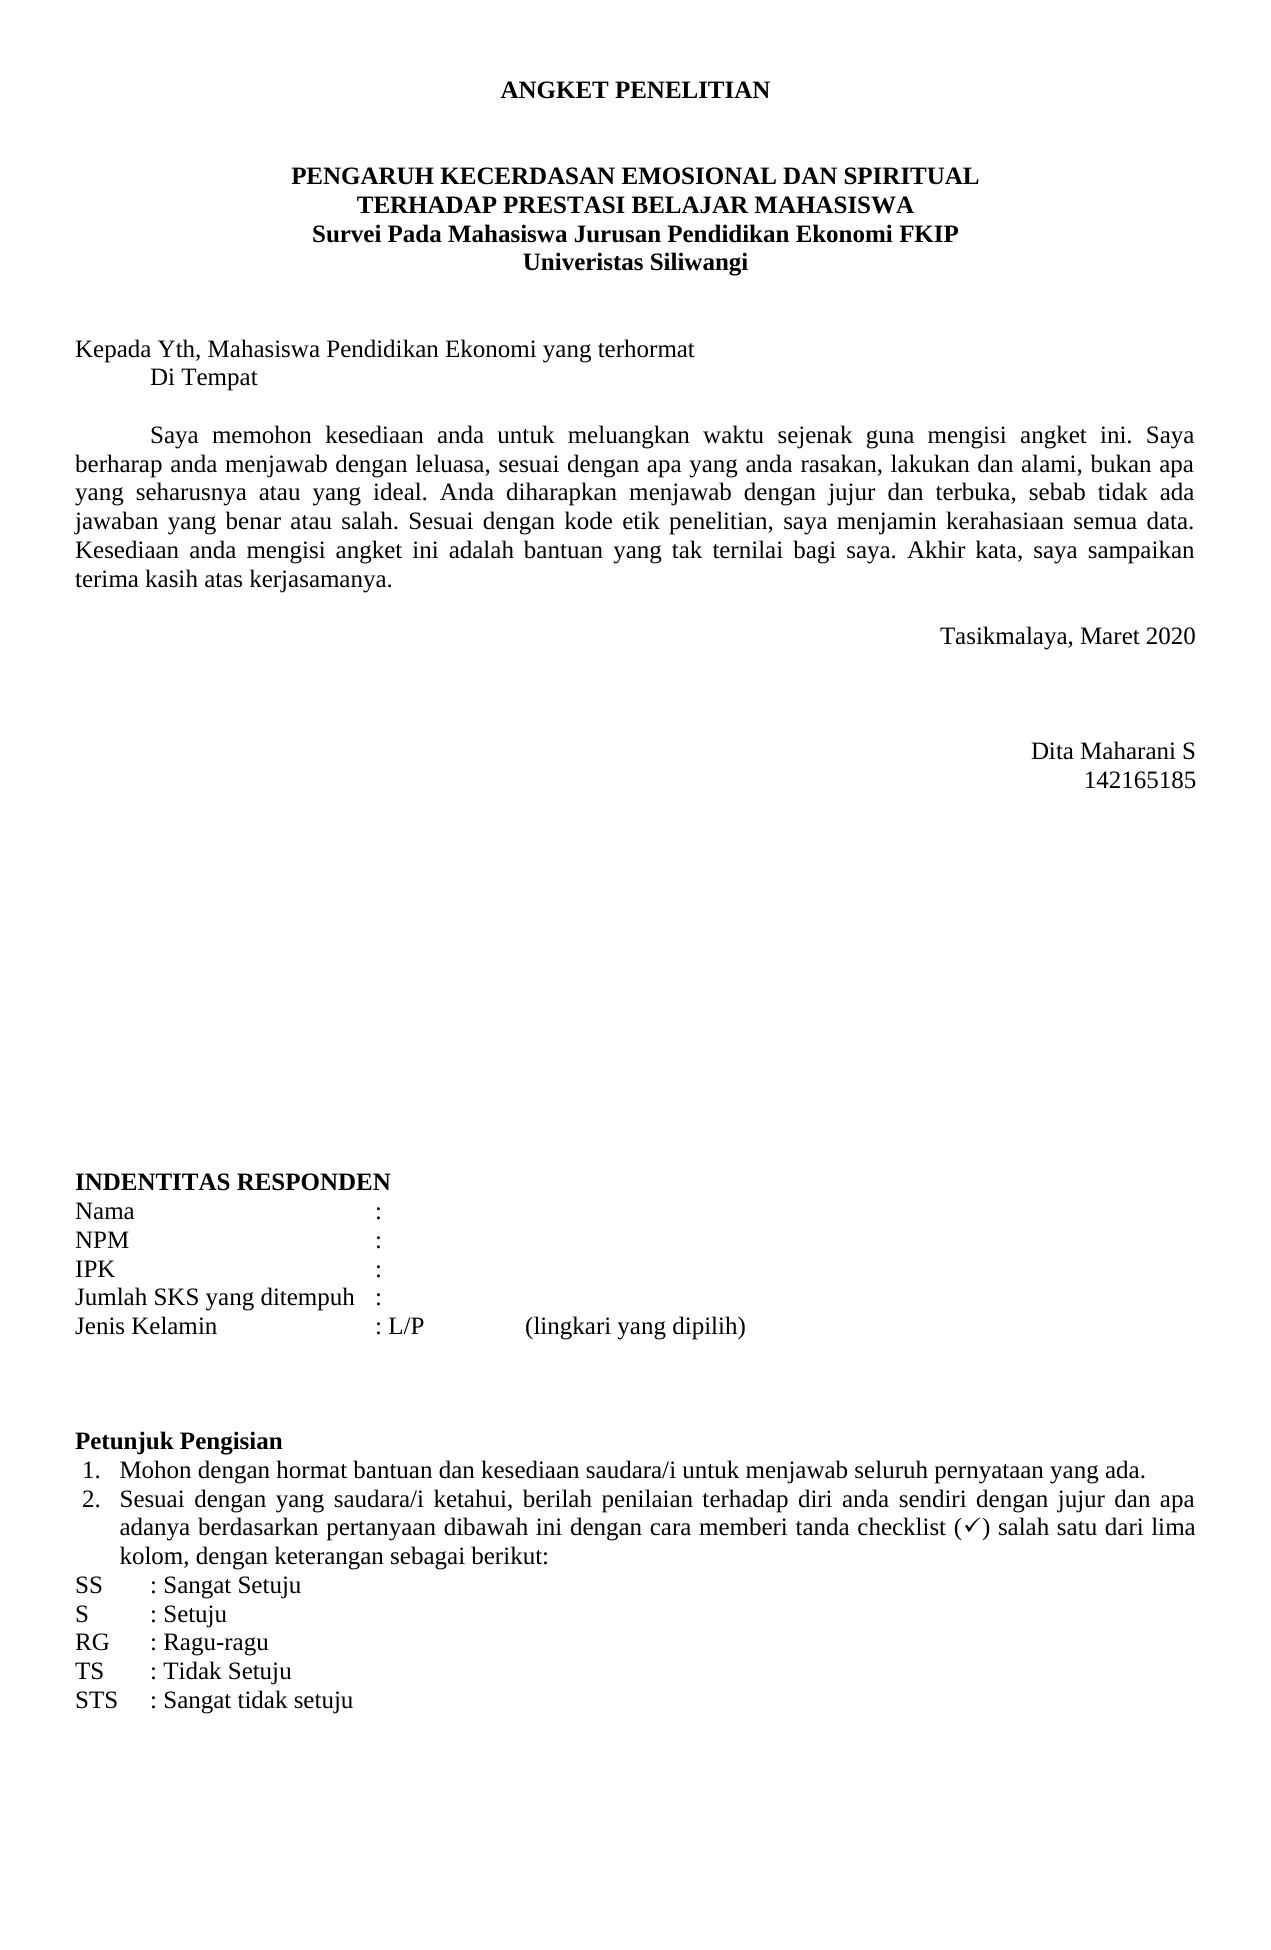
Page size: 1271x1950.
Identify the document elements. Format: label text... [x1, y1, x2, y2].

text IPK : [75, 1254, 1196, 1282]
text Di Tempat [75, 362, 1196, 391]
text Petunjuk Pengisian [75, 1426, 1196, 1455]
text Jenis Kelamin : L/P (lingkari yang dipilih) [75, 1311, 1196, 1340]
text PENGARUH KECERDASAN EMOSIONAL DAN SPIRITUAL [75, 161, 1196, 190]
text NPM : [75, 1225, 1196, 1254]
text ANGKET PENELITIAN [75, 75, 1196, 104]
text Tasikmalaya, Maret 2020 [75, 621, 1196, 650]
text Nama : [75, 1196, 1196, 1225]
text TERHADAP PRESTASI BELAJAR MAHASISWA [75, 190, 1196, 219]
text Kepada Yth, Mahasiswa Pendidikan Ekonomi yang terhormat [75, 334, 1196, 362]
text RG : Ragu-ragu [75, 1627, 1196, 1656]
text Saya memohon kesediaan anda untuk meluangkan waktu sejenak guna mengisi angket ini. Saya berharap anda menjawab dengan leluasa, sesuai dengan apa yang anda rasakan, lakukan dan alami, bukan apa yang seharusnya atau yang ideal. Anda diharapkan menjawab dengan jujur dan terbuka, sebab tidak ada jawaban yang benar atau salah. Sesuai dengan kode etik penelitian, saya menjamin kerahasiaan semua data. Kesediaan anda mengisi angket ini adalah bantuan yang tak ternilai bagi saya. Akhir kata, saya sampaikan terima kasih atas kerjasamanya. [75, 420, 1196, 592]
text 142165185 [75, 765, 1196, 794]
text TS : Tidak Setuju [75, 1656, 1196, 1685]
text INDENTITAS RESPONDEN [75, 1167, 1196, 1196]
text SS : Sangat Setuju [75, 1570, 1196, 1599]
text STS : Sangat tidak setuju [75, 1685, 1196, 1714]
list Mohon dengan hormat bantuan dan kesediaan saudara/i untuk menjawab seluruh pernyataan yang ada. [82, 1455, 1196, 1484]
text Dita Maharani S [75, 736, 1196, 765]
text Survei Pada Mahasiswa Jurusan Pendidikan Ekonomi FKIP [75, 219, 1196, 247]
list Sesuai dengan yang saudara/i ketahui, berilah penilaian terhadap diri anda sendiri dengan jujur dan apa adanya berdasarkan pertanyaan dibawah ini dengan cara memberi tanda checklist () salah satu dari lima kolom, dengan keterangan sebagai berikut: [82, 1484, 1196, 1570]
text S : Setuju [75, 1599, 1196, 1627]
text Jumlah SKS yang ditempuh : [75, 1282, 1196, 1311]
text Univeristas Siliwangi [75, 247, 1196, 276]
